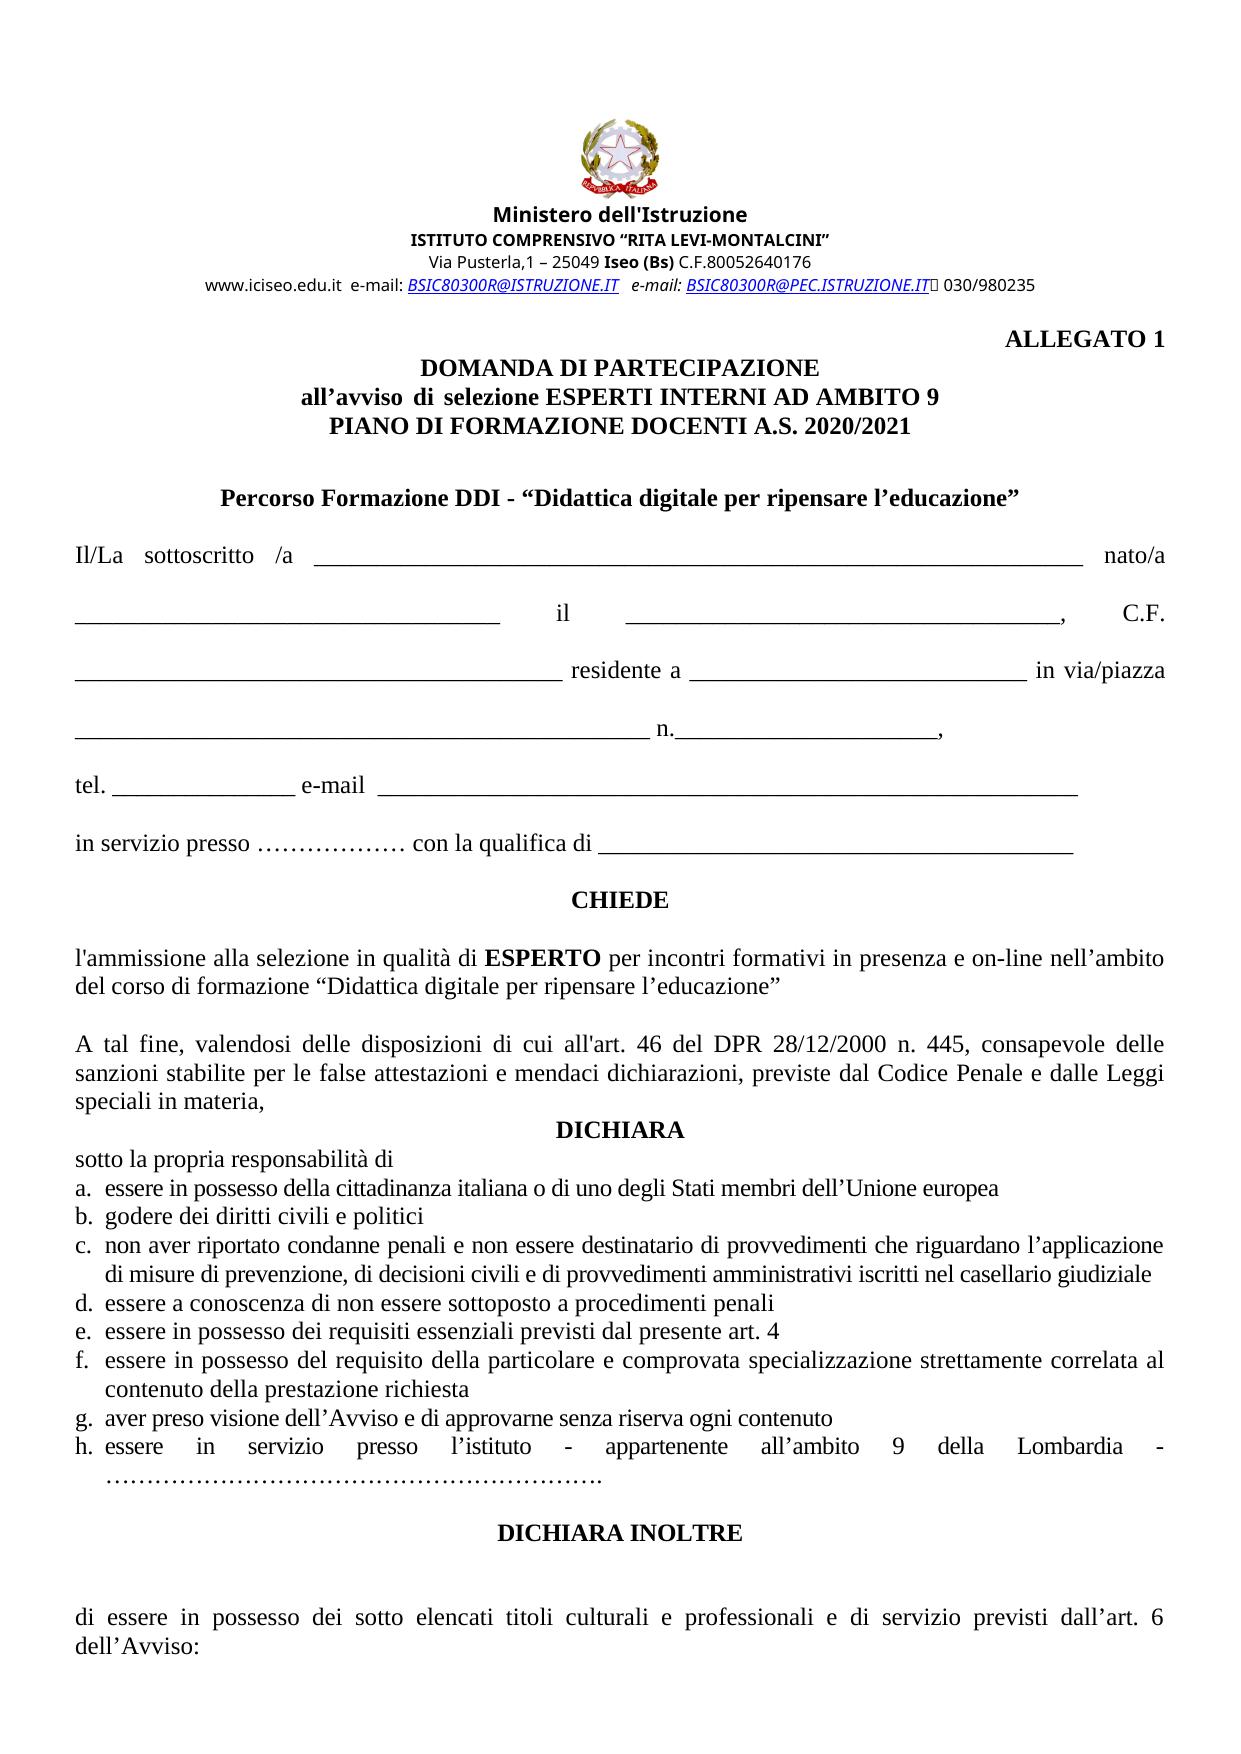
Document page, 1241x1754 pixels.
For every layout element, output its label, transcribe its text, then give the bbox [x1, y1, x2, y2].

text tel. _______________ e-mail ________________________________________________________ [75, 770, 1165, 799]
text di essere in possesso dei sotto elencati titoli culturali e professionali e di servizio previsti dall’art. 6 dell’Avviso: [75, 1602, 1165, 1660]
list godere dei diritti civili e politici [75, 1201, 1165, 1230]
list aver preso visione dell’Avviso e di approvarne senza riserva ogni contenuto [75, 1403, 1165, 1431]
text ALLEGATO 1 [75, 324, 1165, 353]
text all’avviso di selezione ESPERTI INTERNI AD AMBITO 9 [75, 382, 1165, 411]
text l'ammissione alla selezione in qualità di ESPERTO per incontri formativi in presenza e on-line nell’ambito del corso di formazione “Didattica digitale per ripensare l’educazione” [75, 943, 1165, 1000]
list essere in possesso dei requisiti essenziali previsti dal presente art. 4 [75, 1316, 1165, 1345]
list non aver riportato condanne penali e non essere destinatario di provvedimenti che riguardano l’applicazione di misure di prevenzione, di decisioni civili e di provvedimenti amministrativi iscritti nel casellario giudiziale [75, 1230, 1165, 1288]
text in servizio presso ……………… con la qualifica di ______________________________________ [75, 828, 1165, 856]
list essere in possesso del requisito della particolare e comprovata specializzazione strettamente correlata al contenuto della prestazione richiesta [75, 1345, 1165, 1403]
subtitle sotto la propria responsabilità di [75, 1144, 1165, 1173]
text A tal fine, valendosi delle disposizioni di cui all'art. 46 del DPR 28/12/2000 n. 445, consapevole delle sanzioni stabilite per le false attestazioni e mendaci dichiarazioni, previste dal Codice Penale e dalle Leggi speciali in materia, [75, 1029, 1165, 1115]
text PIANO DI FORMAZIONE DOCENTI A.S. 2020/2021 [75, 411, 1165, 439]
picture [579, 118, 661, 200]
list essere in possesso della cittadinanza italiana o di uno degli Stati membri dell’Unione europea [75, 1173, 1165, 1201]
text DOMANDA DI PARTECIPAZIONE [75, 353, 1165, 382]
text Il/La sottoscritto /a ______________________________________________________________ nato/a __________________________________ il ___________________________________, C.F. _______________________________________ residente a ___________________________ in via/piazza ______________________________________________ n._____________________, [75, 540, 1165, 741]
list essere in servizio presso l’istituto - appartenente all’ambito 9 della Lombardia - ……………………………………………………. [75, 1431, 1165, 1489]
subtitle CHIEDE [75, 885, 1165, 914]
list essere a conoscenza di non essere sottoposto a procedimenti penali [75, 1288, 1165, 1316]
subtitle DICHIARA INOLTRE [75, 1518, 1165, 1546]
subtitle DICHIARA [75, 1115, 1165, 1144]
text Percorso Formazione DDI - “Didattica digitale per ripensare l’educazione” [75, 483, 1165, 511]
